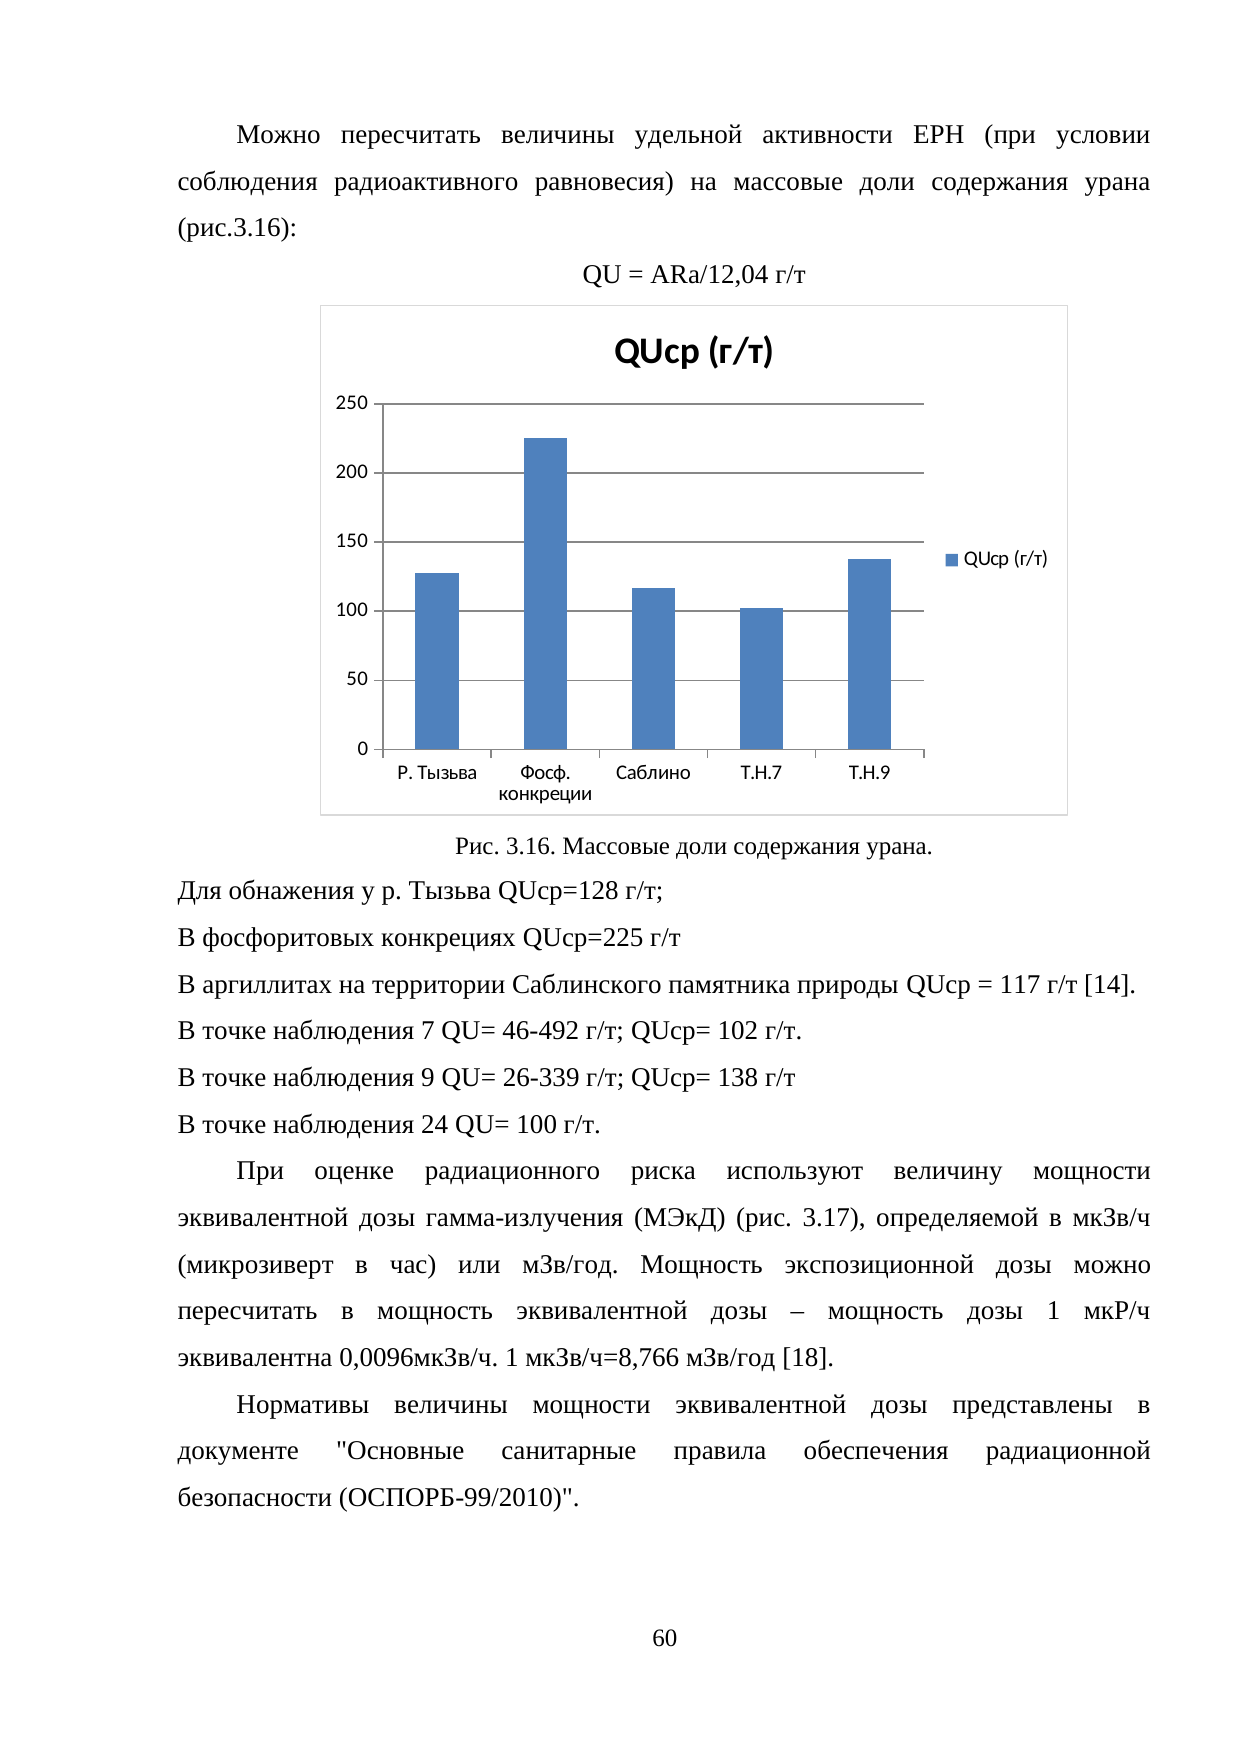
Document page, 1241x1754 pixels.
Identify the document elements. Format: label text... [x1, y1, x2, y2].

text В точке наблюдения 7 QU= 46-492 г/т; QUср= 102 г/т. [177, 1014, 1152, 1046]
text Рис. 3.16. Массовые доли содержания урана. [177, 831, 1152, 860]
text В точке наблюдения 9 QU= 26-339 г/т; QUср= 138 г/т [177, 1061, 1152, 1092]
text Нормативы величины мощности эквивалентной дозы представлены в документе "Основные санитарные правила обеспечения радиационной безопасности (ОСПОРБ-99/2010)". [177, 1388, 1152, 1512]
text В точке наблюдения 24 QU= 100 г/т. [177, 1108, 1152, 1139]
text При оценке радиационного риска используют величину мощности эквивалентной дозы гамма-излучения (МЭкД) (рис. 3.17), определяемой в мкЗв/ч (микрозиверт в час) или мЗв/год. Мощность экспозиционной дозы можно пересчитать в мощность эквивалентной дозы – мощность дозы 1 мкР/ч эквивалентна 0,0096мкЗв/ч. 1 мкЗв/ч=8,766 мЗв/год [18]. [177, 1154, 1152, 1372]
text В аргиллитах на территории Саблинского памятника природы QUср = 117 г/т [14]. [177, 968, 1152, 999]
text Можно пересчитать величины удельной активности ЕРН (при условии соблюдения радиоактивного равновесия) на массовые доли содержания урана (рис.3.16): [177, 118, 1152, 243]
text В фосфоритовых конкрециях QUср=225 г/т [177, 921, 1152, 952]
text Для обнажения у р. Тызьва QUср=128 г/т; [177, 874, 1152, 906]
text QU = ARa/12,04 г/т [177, 258, 1152, 289]
